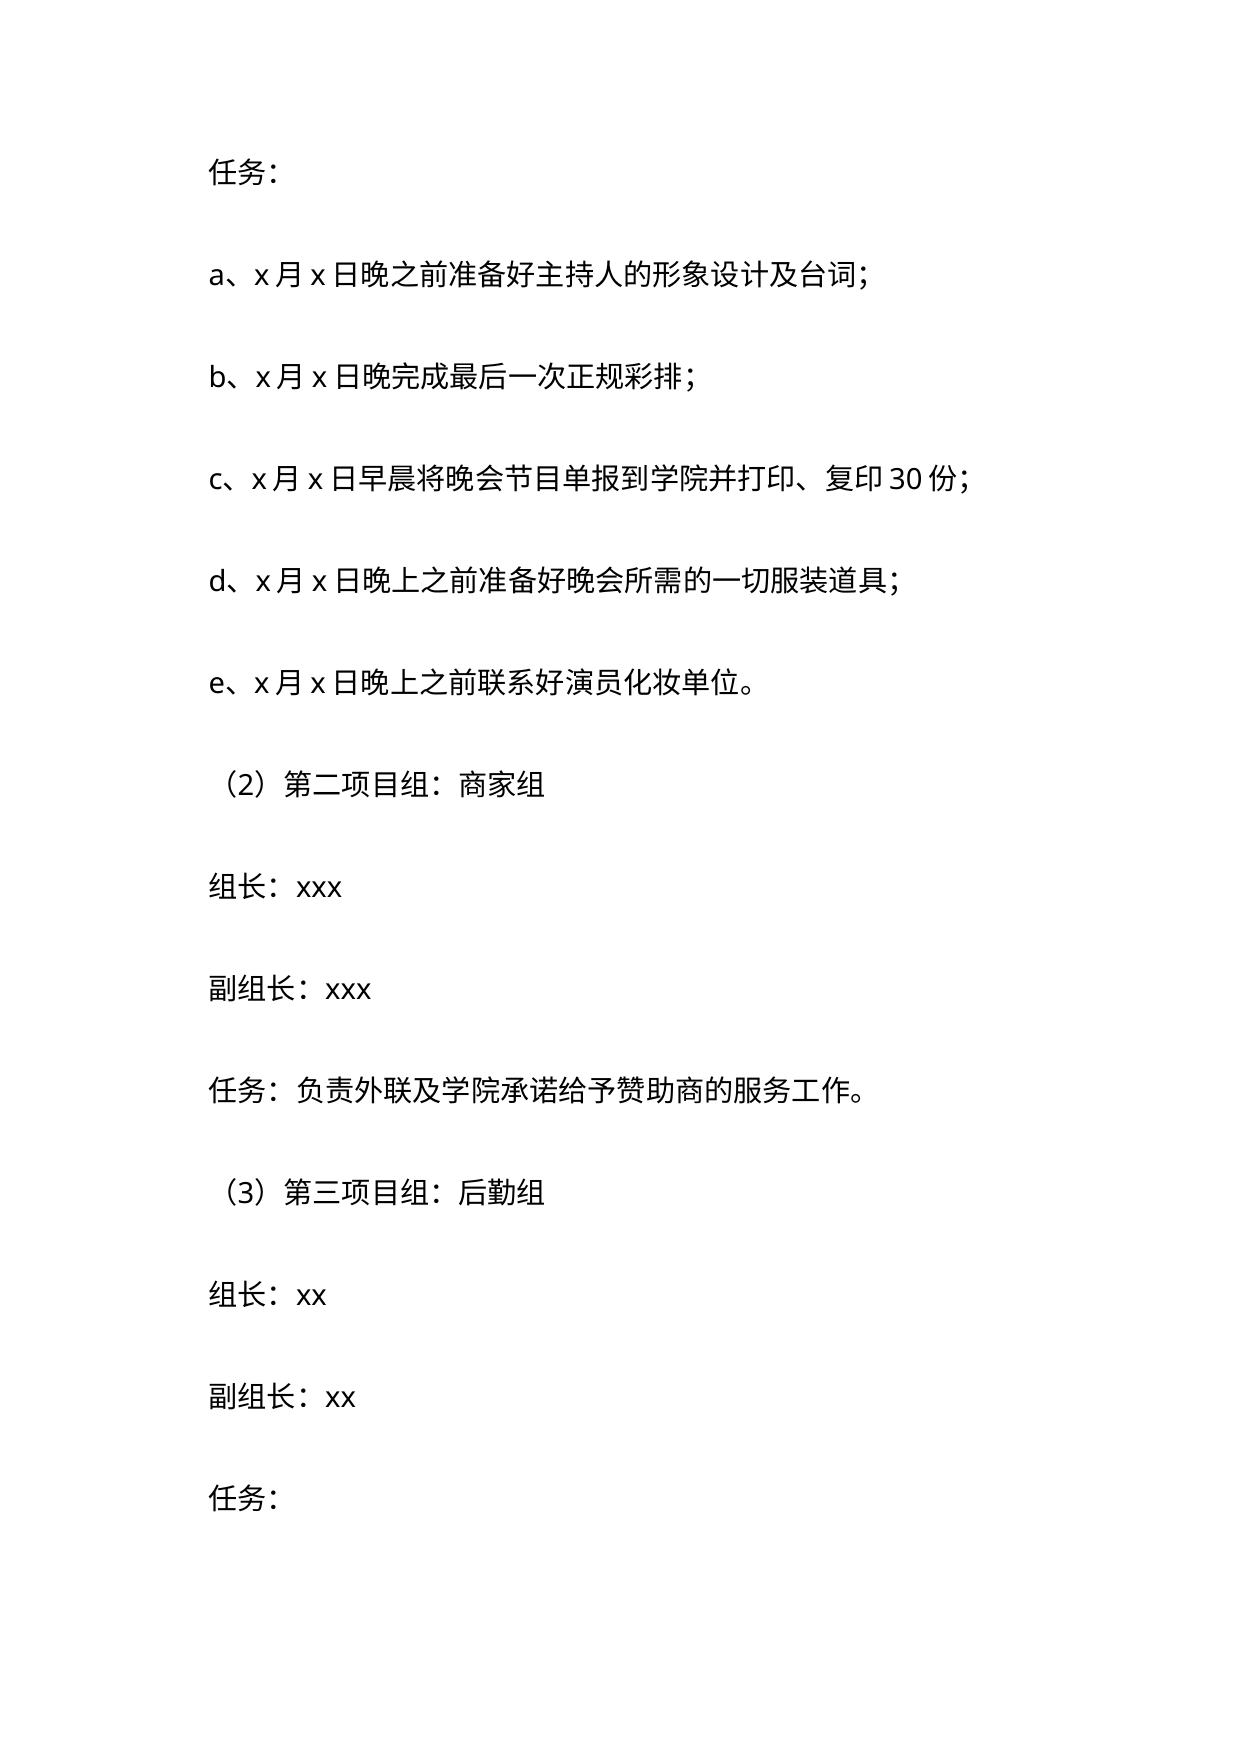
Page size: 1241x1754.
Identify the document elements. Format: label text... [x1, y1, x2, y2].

text c、x月x日早晨将晚会节目单报到学院并打印、复印30份； [150, 456, 1090, 498]
text 任务：负责外联及学院承诺给予赞助商的服务工作。 [150, 1068, 1090, 1110]
text d、x月x日晚上之前准备好晚会所需的一切服装道具； [150, 558, 1090, 600]
text 任务： [150, 150, 1090, 192]
text 组长：xxx [150, 864, 1090, 906]
text a、x月x日晚之前准备好主持人的形象设计及台词； [150, 252, 1090, 294]
text 副组长：xxx [150, 966, 1090, 1008]
text （2）第二项目组：商家组 [150, 762, 1090, 804]
text 副组长：xx [150, 1373, 1090, 1416]
text b、x月x日晚完成最后一次正规彩排； [150, 354, 1090, 396]
text 组长：xx [150, 1271, 1090, 1314]
text （3）第三项目组：后勤组 [150, 1169, 1090, 1212]
text e、x月x日晚上之前联系好演员化妆单位。 [150, 660, 1090, 702]
text 任务： [150, 1475, 1090, 1518]
